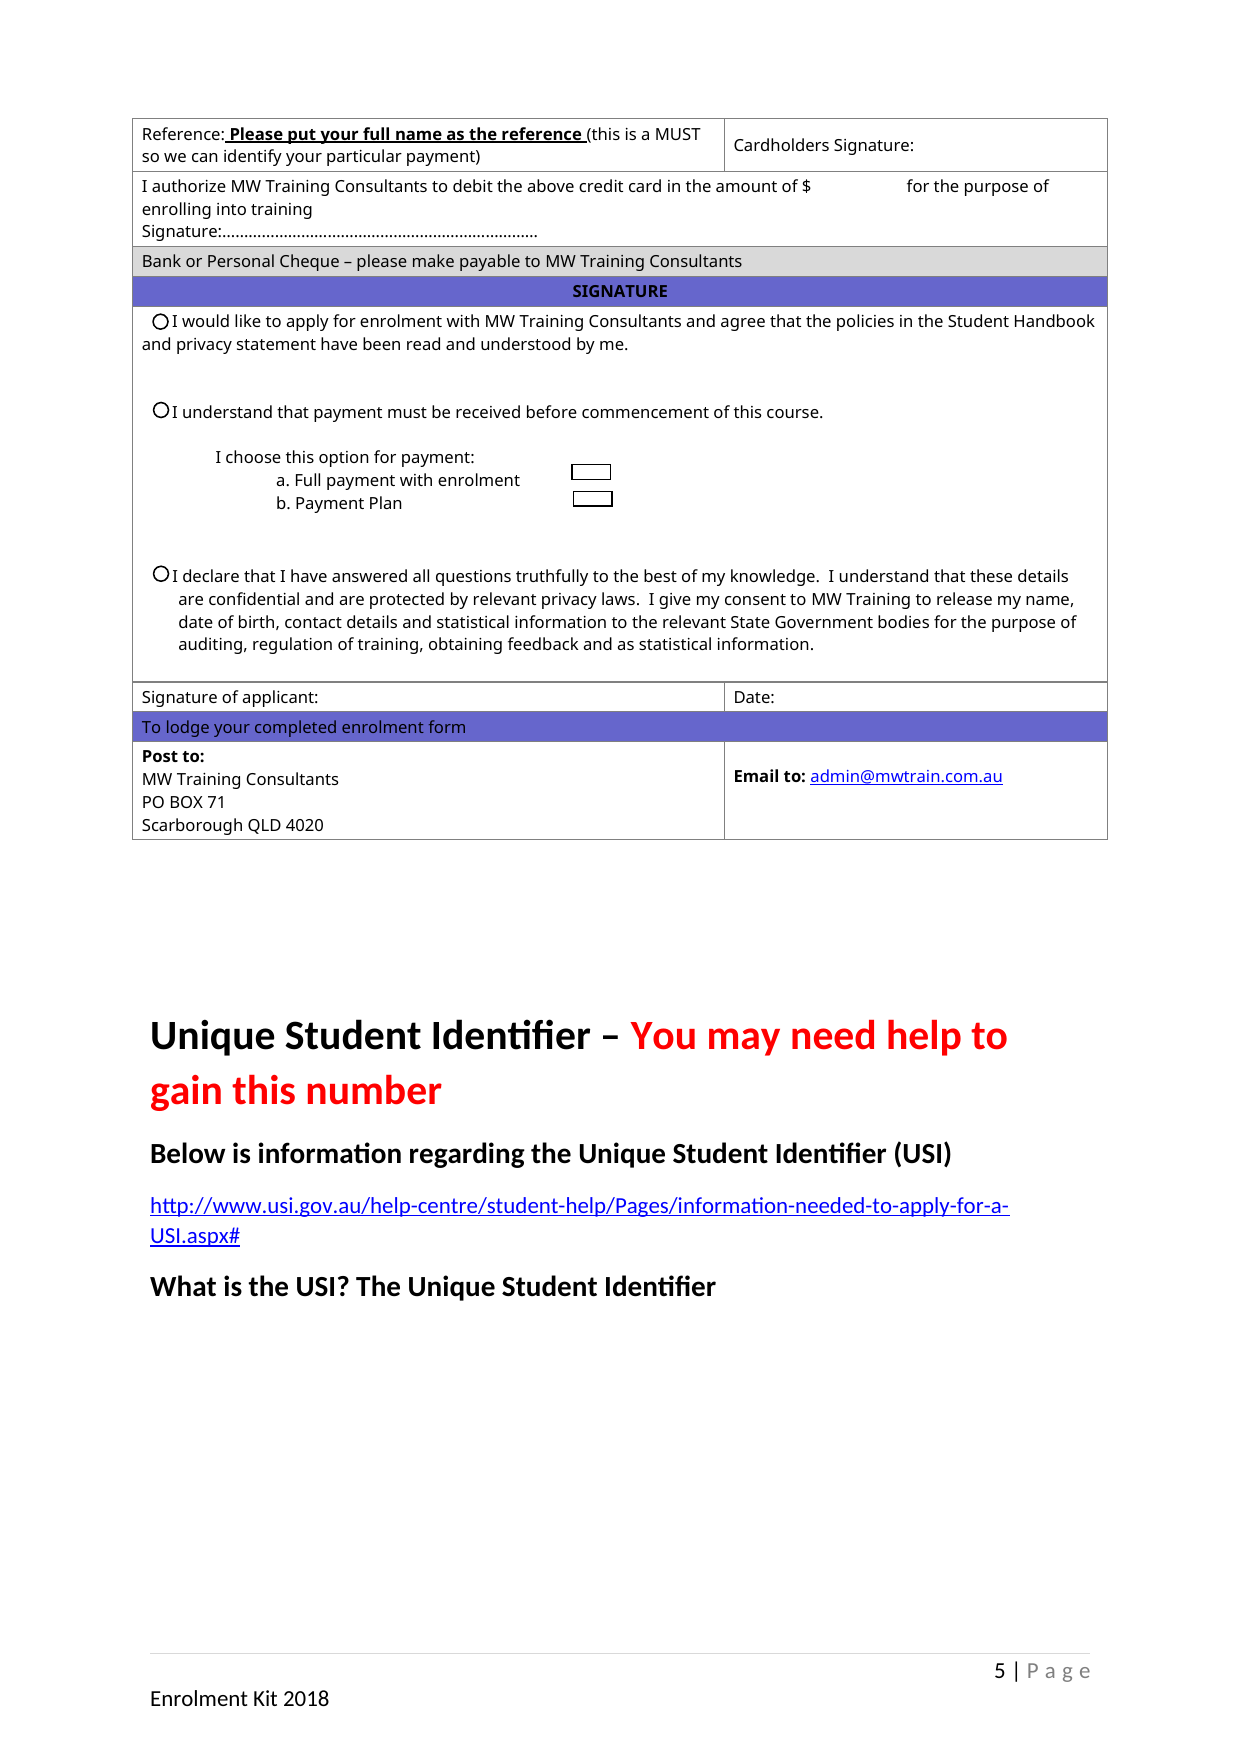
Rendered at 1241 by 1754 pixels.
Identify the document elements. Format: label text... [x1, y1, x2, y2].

text Below is information regarding the Unique Student Identifier (USI) [150, 1136, 1090, 1171]
text http://www.usi.gov.au/help-centre/student-help/Pages/information-needed-to-apply-for-a-USI.aspx# [150, 1191, 1090, 1249]
text Unique Student Identifier – You may need help to gain this number [150, 1009, 1090, 1115]
table_cell Post to: MW Training Consultants PO BOX 71 Scarborough QLD 4020 [133, 742, 724, 839]
table_cell SIGNATURE [133, 277, 1107, 306]
table_cell I would like to apply for enrolment with MW Training Consultants and agree that the policies in the Student Handbook and privacy statement have been read and understood by me. I understand that payment must be received before commencement of this course. I choose this option for payment: a. Full payment with enrolment b. Payment Plan I declare that I have answered all questions truthfully to the best of my knowledge. I understand that these details are confidential and are protected by relevant privacy laws. I give my consent to MW Training to release my name, date of birth, contact details and statistical information to the relevant State Government bodies for the purpose of auditing, regulation of training, obtaining feedback and as statistical information. [133, 307, 1107, 681]
table_cell Cardholders Signature: [725, 119, 1107, 171]
table_cell Bank or Personal Cheque – please make payable to MW Training Consultants [133, 247, 1107, 276]
table_cell Reference: Please put your full name as the reference (this is a MUST so we can identify your particular payment) [133, 119, 724, 171]
table_cell Signature of applicant: [133, 683, 724, 711]
table_cell Date: [725, 683, 1107, 711]
table_cell I authorize MW Training Consultants to debit the above credit card in the amount of $ for the purpose of enrolling into training Signature:……………………………………………………………… [133, 172, 1107, 246]
text What is the USI? The Unique Student Identifier [150, 1268, 1090, 1303]
table_cell To lodge your completed enrolment form [133, 712, 1107, 741]
table_cell Email to: admin@mwtrain.com.au [725, 742, 1107, 839]
